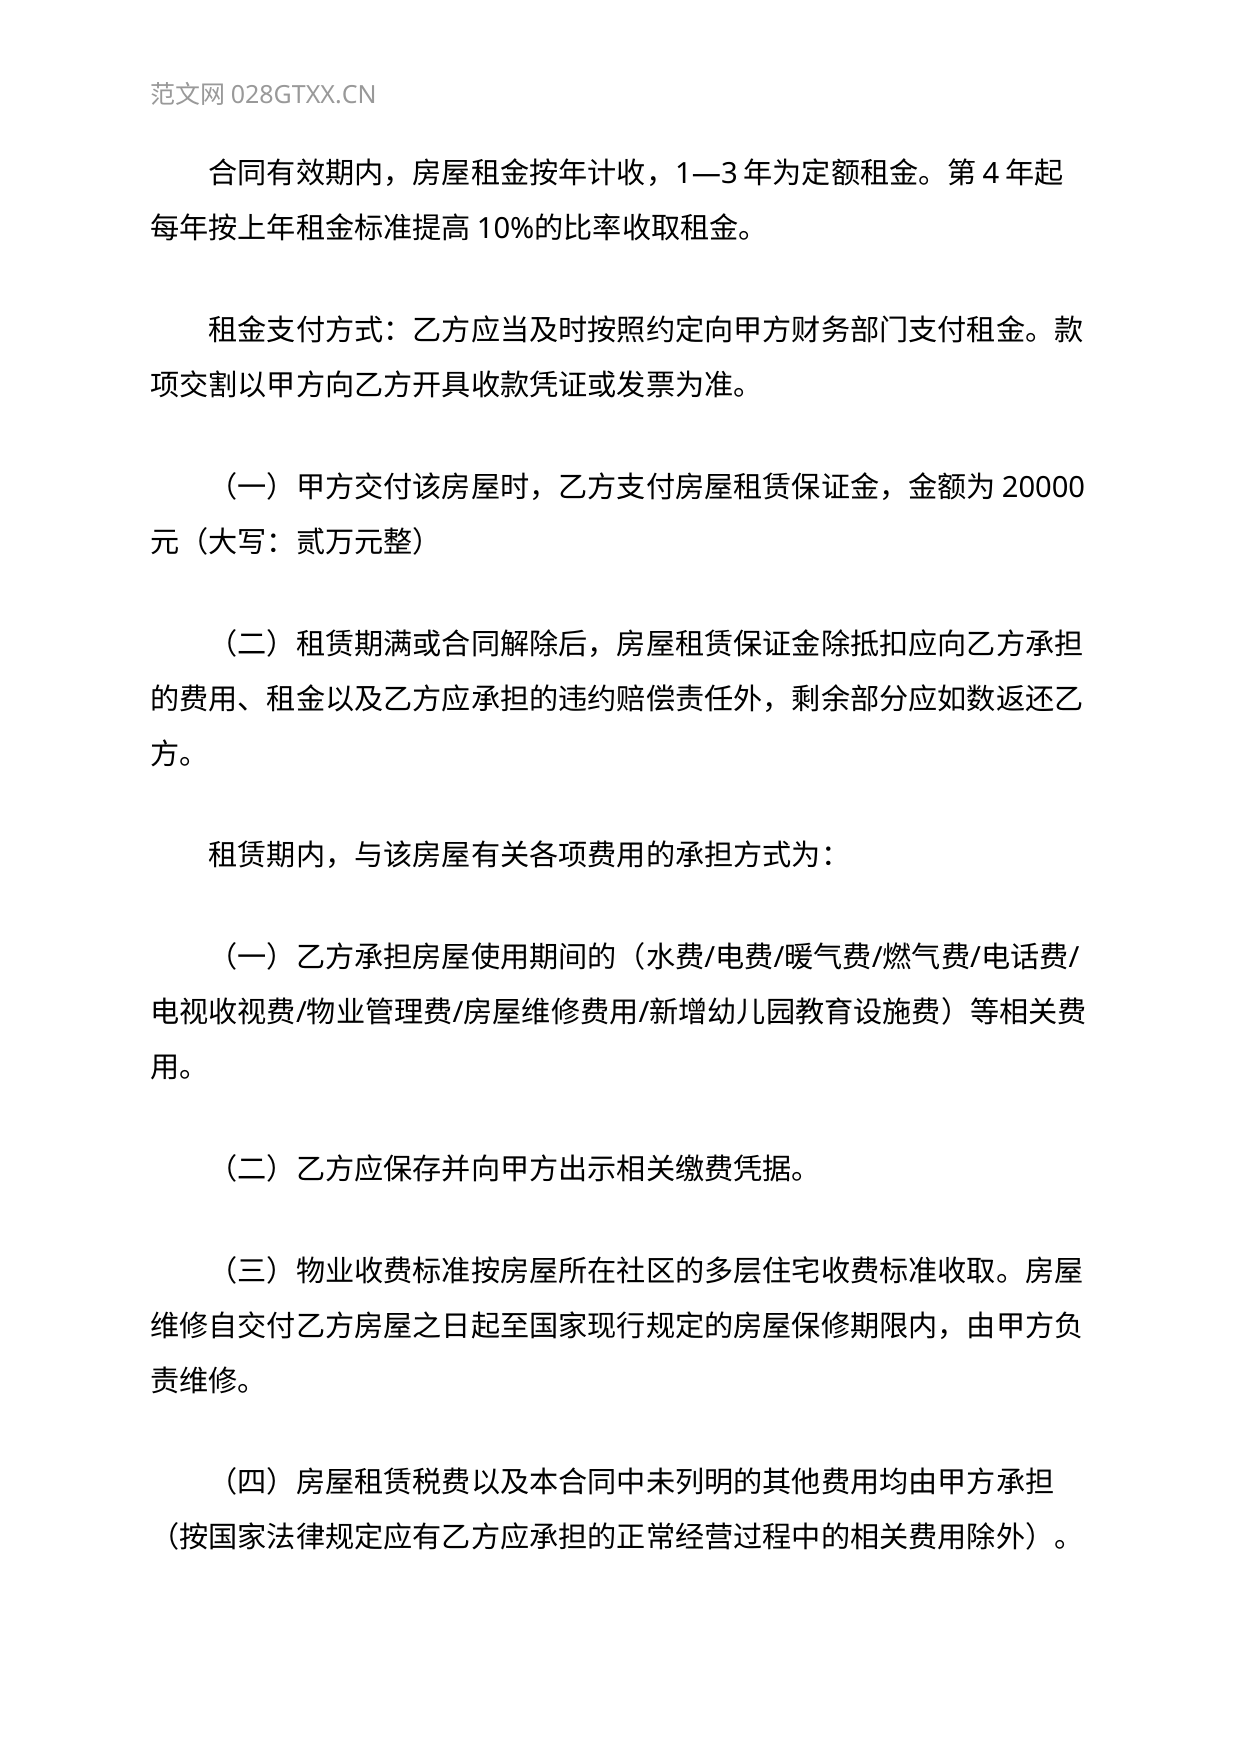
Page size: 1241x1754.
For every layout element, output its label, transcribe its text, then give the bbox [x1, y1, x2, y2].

text 租金支付方式：乙方应当及时按照约定向甲方财务部门支付租金。款项交割以甲方向乙方开具收款凭证或发票为准。 [150, 307, 1090, 404]
text （四）房屋租赁税费以及本合同中未列明的其他费用均由甲方承担（按国家法律规定应有乙方应承担的正常经营过程中的相关费用除外）。 [150, 1459, 1090, 1556]
text （二）租赁期满或合同解除后，房屋租赁保证金除抵扣应向乙方承担的费用、租金以及乙方应承担的违约赔偿责任外，剩余部分应如数返还乙方。 [150, 620, 1090, 772]
text （一）乙方承担房屋使用期间的（水费/电费/暖气费/燃气费/电话费/电视收视费/物业管理费/房屋维修费用/新增幼儿园教育设施费）等相关费用。 [150, 934, 1090, 1086]
text （二）乙方应保存并向甲方出示相关缴费凭据。 [150, 1146, 1090, 1188]
text （三）物业收费标准按房屋所在社区的多层住宅收费标准收取。房屋维修自交付乙方房屋之日起至国家现行规定的房屋保修期限内，由甲方负责维修。 [150, 1247, 1090, 1399]
text （一）甲方交付该房屋时，乙方支付房屋租赁保证金，金额为20000元（大写：贰万元整） [150, 464, 1090, 561]
text 合同有效期内，房屋租金按年计收，1—3年为定额租金。第4年起每年按上年租金标准提高10%的比率收取租金。 [150, 150, 1090, 247]
text 租赁期内，与该房屋有关各项费用的承担方式为： [150, 832, 1090, 874]
